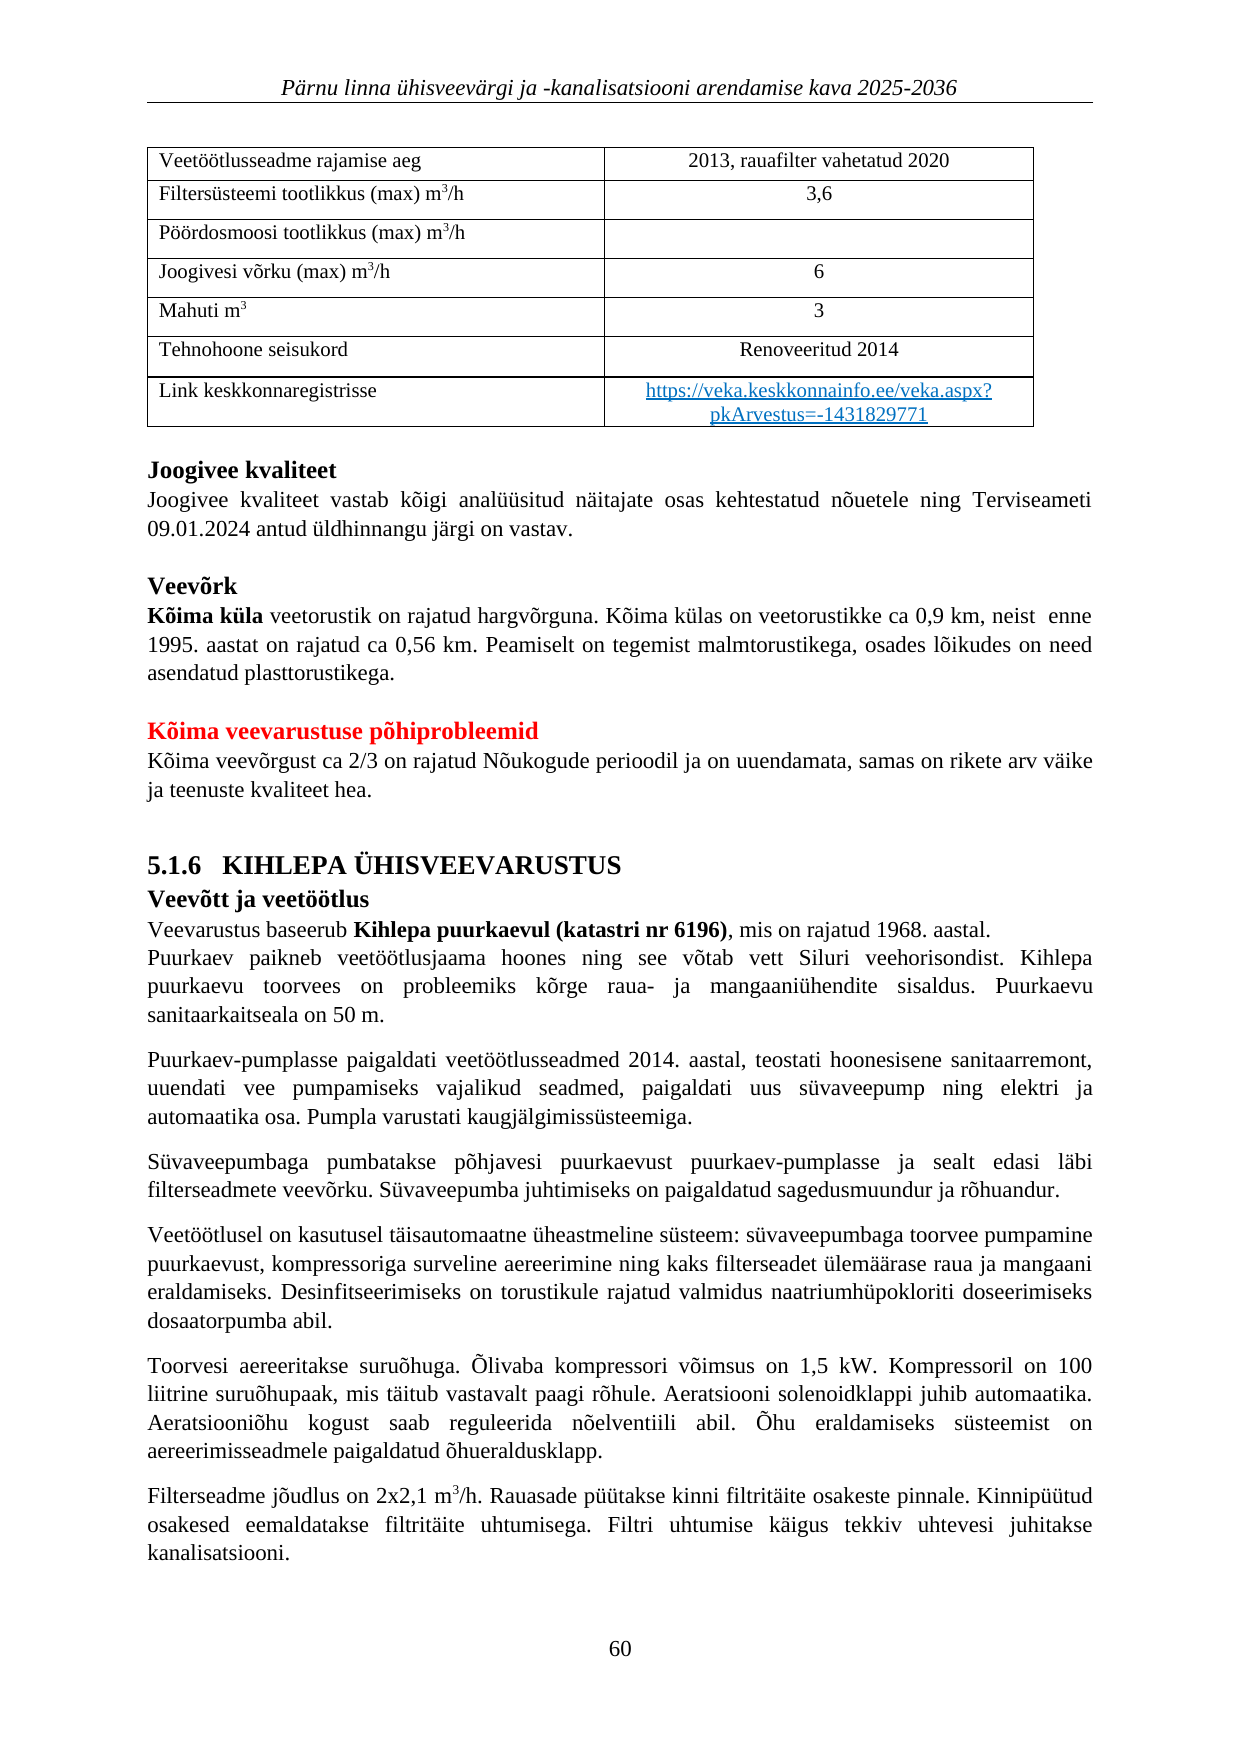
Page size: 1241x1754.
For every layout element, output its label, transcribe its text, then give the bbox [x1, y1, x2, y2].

text Filterseadme jõudlus on 2x2,1 m3/h. Rauasade püütakse kinni filtritäite osakeste pinnale. Kinnipüütud osakesed eemaldatakse filtritäite uhtumisega. Filtri uhtumise käigus tekkiv uhtevesi juhitakse kanalisatsiooni. [147, 1482, 1094, 1566]
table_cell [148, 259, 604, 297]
subtitle Veevõrk [147, 571, 1093, 600]
subtitle Kõima veevarustuse põhiprobleemid [147, 716, 1093, 745]
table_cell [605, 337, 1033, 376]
text Puurkaev paikneb veetöötlusjaama hoones ning see võtab vett Siluri veehorisondist. Kihlepa puurkaevu toorvees on probleemiks kõrge raua- ja mangaaniühendite sisaldus. Puurkaevu sanitaarkaitseala on 50 m. [147, 944, 1094, 1027]
subtitle Joogivee kvaliteet [147, 455, 1093, 484]
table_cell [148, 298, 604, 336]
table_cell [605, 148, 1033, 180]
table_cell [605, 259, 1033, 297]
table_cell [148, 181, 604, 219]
text Joogivee kvaliteet vastab kõigi analüüsitud näitajate osas kehtestatud nõuetele ning Terviseameti 09.01.2024 antud üldhinnangu järgi on vastav. [147, 486, 1093, 541]
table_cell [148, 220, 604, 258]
text Puurkaev-pumplasse paigaldati veetöötlusseadmed 2014. aastal, teostati hoonesisene sanitaarremont, uuendati vee pumpamiseks vajalikud seadmed, paigaldati uus süvaveepump ning elektri ja automaatika osa. Pumpla varustati kaugjälgimissüsteemiga. [147, 1046, 1094, 1129]
text Kõima veevõrgust ca 2/3 on rajatud Nõukogude perioodil ja on uuendamata, samas on rikete arv väike ja teenuste kvaliteet hea. [147, 747, 1094, 802]
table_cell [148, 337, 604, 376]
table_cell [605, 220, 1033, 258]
text Toorvesi aereeritakse suruõhuga. Õlivaba kompressori võimsus on 1,5 kW. Kompressoril on 100 liitrine suruõhupaak, mis täitub vastavalt paagi rõhule. Aeratsiooni solenoidklappi juhib automaatika. Aeratsiooniõhu kogust saab reguleerida nõelventiili abil. Õhu eraldamiseks süsteemist on aereerimisseadmele paigaldatud õhueraldusklapp. [147, 1352, 1094, 1464]
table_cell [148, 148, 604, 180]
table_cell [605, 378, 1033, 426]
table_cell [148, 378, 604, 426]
text Kõima küla veetorustik on rajatud hargvõrguna. Kõima külas on veetorustikke ca 0,9 km, neist enne 1995. aastat on rajatud ca 0,56 km. Peamiselt on tegemist malmtorustikega, osades lõikudes on need asendatud plasttorustikega. [147, 602, 1094, 686]
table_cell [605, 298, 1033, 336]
text Veetöötlusel on kasutusel täisautomaatne üheastmeline süsteem: süvaveepumbaga toorvee pumpamine puurkaevust, kompressoriga surveline aereerimine ning kaks filterseadet ülemäärase raua ja mangaani eraldamiseks. Desinfitseerimiseks on torustikule rajatud valmidus naatriumhüpokloriti doseerimiseks dosaatorpumba abil. [147, 1222, 1094, 1333]
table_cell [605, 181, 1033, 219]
text Süvaveepumbaga pumbatakse põhjavesi puurkaevust puurkaev-pumplasse ja sealt edasi läbi filterseadmete veevõrku. Süvaveepumba juhtimiseks on paigaldatud sagedusmuundur ja rõhuandur. [147, 1148, 1094, 1203]
text Veevarustus baseerub Kihlepa puurkaevul (katastri nr 6196), mis on rajatud 1968. aastal. [147, 916, 1094, 942]
subtitle Veevõtt ja veetöötlus [147, 884, 1093, 913]
subtitle Kihlepa ühisveevarustus [147, 849, 1093, 880]
